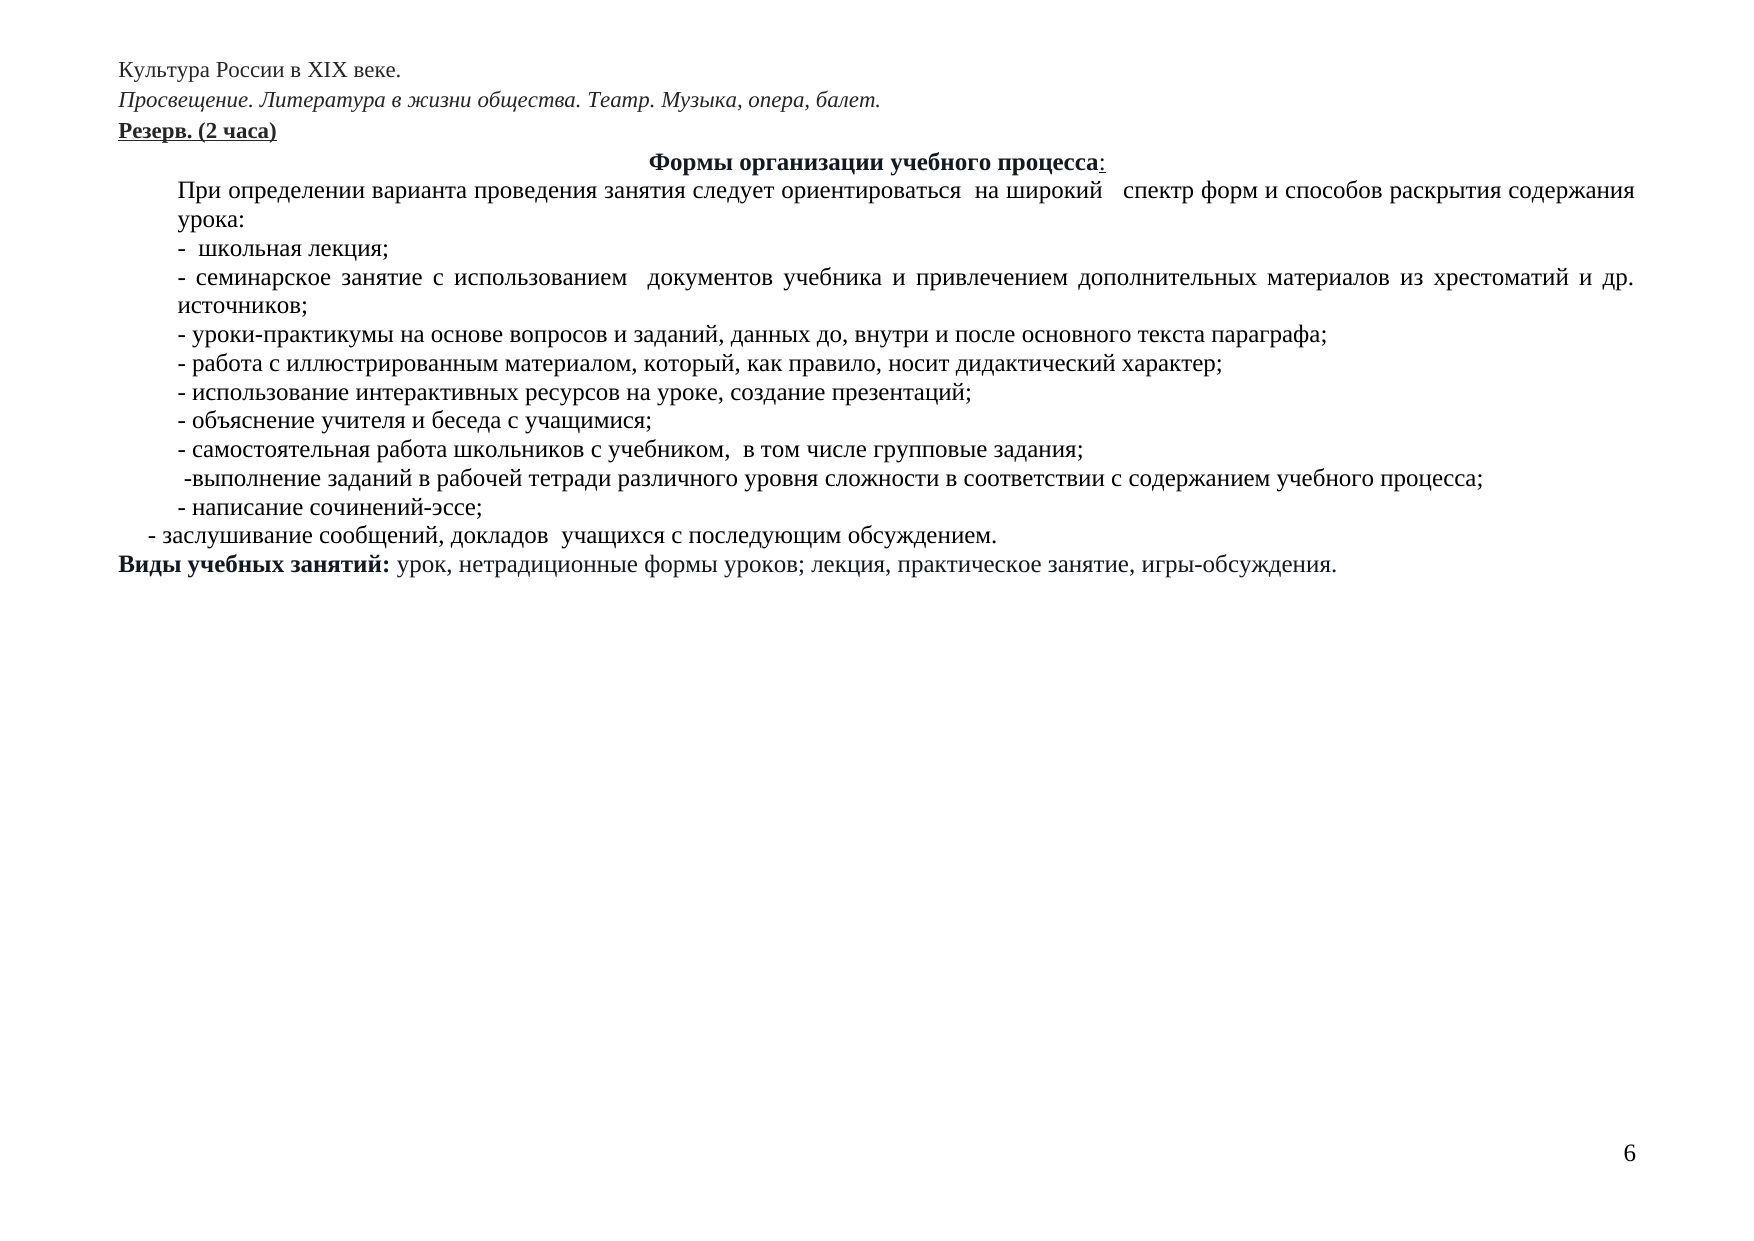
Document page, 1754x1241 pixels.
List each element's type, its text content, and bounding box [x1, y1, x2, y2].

text - использование интерактивных ресурсов на уроке, создание презентаций; [177, 377, 1636, 406]
text - работа с иллюстрированным материалом, который, как правило, носит дидактический характер; [177, 348, 1636, 377]
text - объяснение учителя и беседа с учащимися; [177, 406, 1636, 434]
text Резерв. (2 часа) [118, 117, 1618, 143]
text - заслушивание сообщений, докладов учащихся с последующим обсуждением. [148, 521, 1636, 549]
text -выполнение заданий в рабочей тетради различного уровня сложности в соответствии с содержанием учебного процесса; [177, 463, 1636, 492]
text Виды учебных занятий: урок, нетрадиционные формы уроков; лекция, практическое занятие, игры-обсуждения. [118, 549, 1636, 578]
text - уроки-практикумы на основе вопросов и заданий, данных до, внутри и после основного текста параграфа; [177, 319, 1636, 348]
text Культура России в XIX веке. [118, 56, 1618, 83]
text - семинарское занятие с использованием документов учебника и привлечением дополнительных материалов из хрестоматий и др. источников; [177, 262, 1636, 319]
text При определении варианта проведения занятия следует ориентироваться на широкий спектр форм и способов раскрытия содержания урока: [177, 176, 1636, 233]
text - школьная лекция; [177, 233, 1636, 262]
text - самостоятельная работа школьников с учебником, в том числе групповые задания; [177, 434, 1636, 463]
text Просвещение. Литература в жизни общества. Театр. Музыка, опера, балет. [118, 86, 1618, 113]
text - написание сочинений-эссе; [177, 492, 1636, 521]
text Формы организации учебного процесса: [118, 147, 1636, 176]
